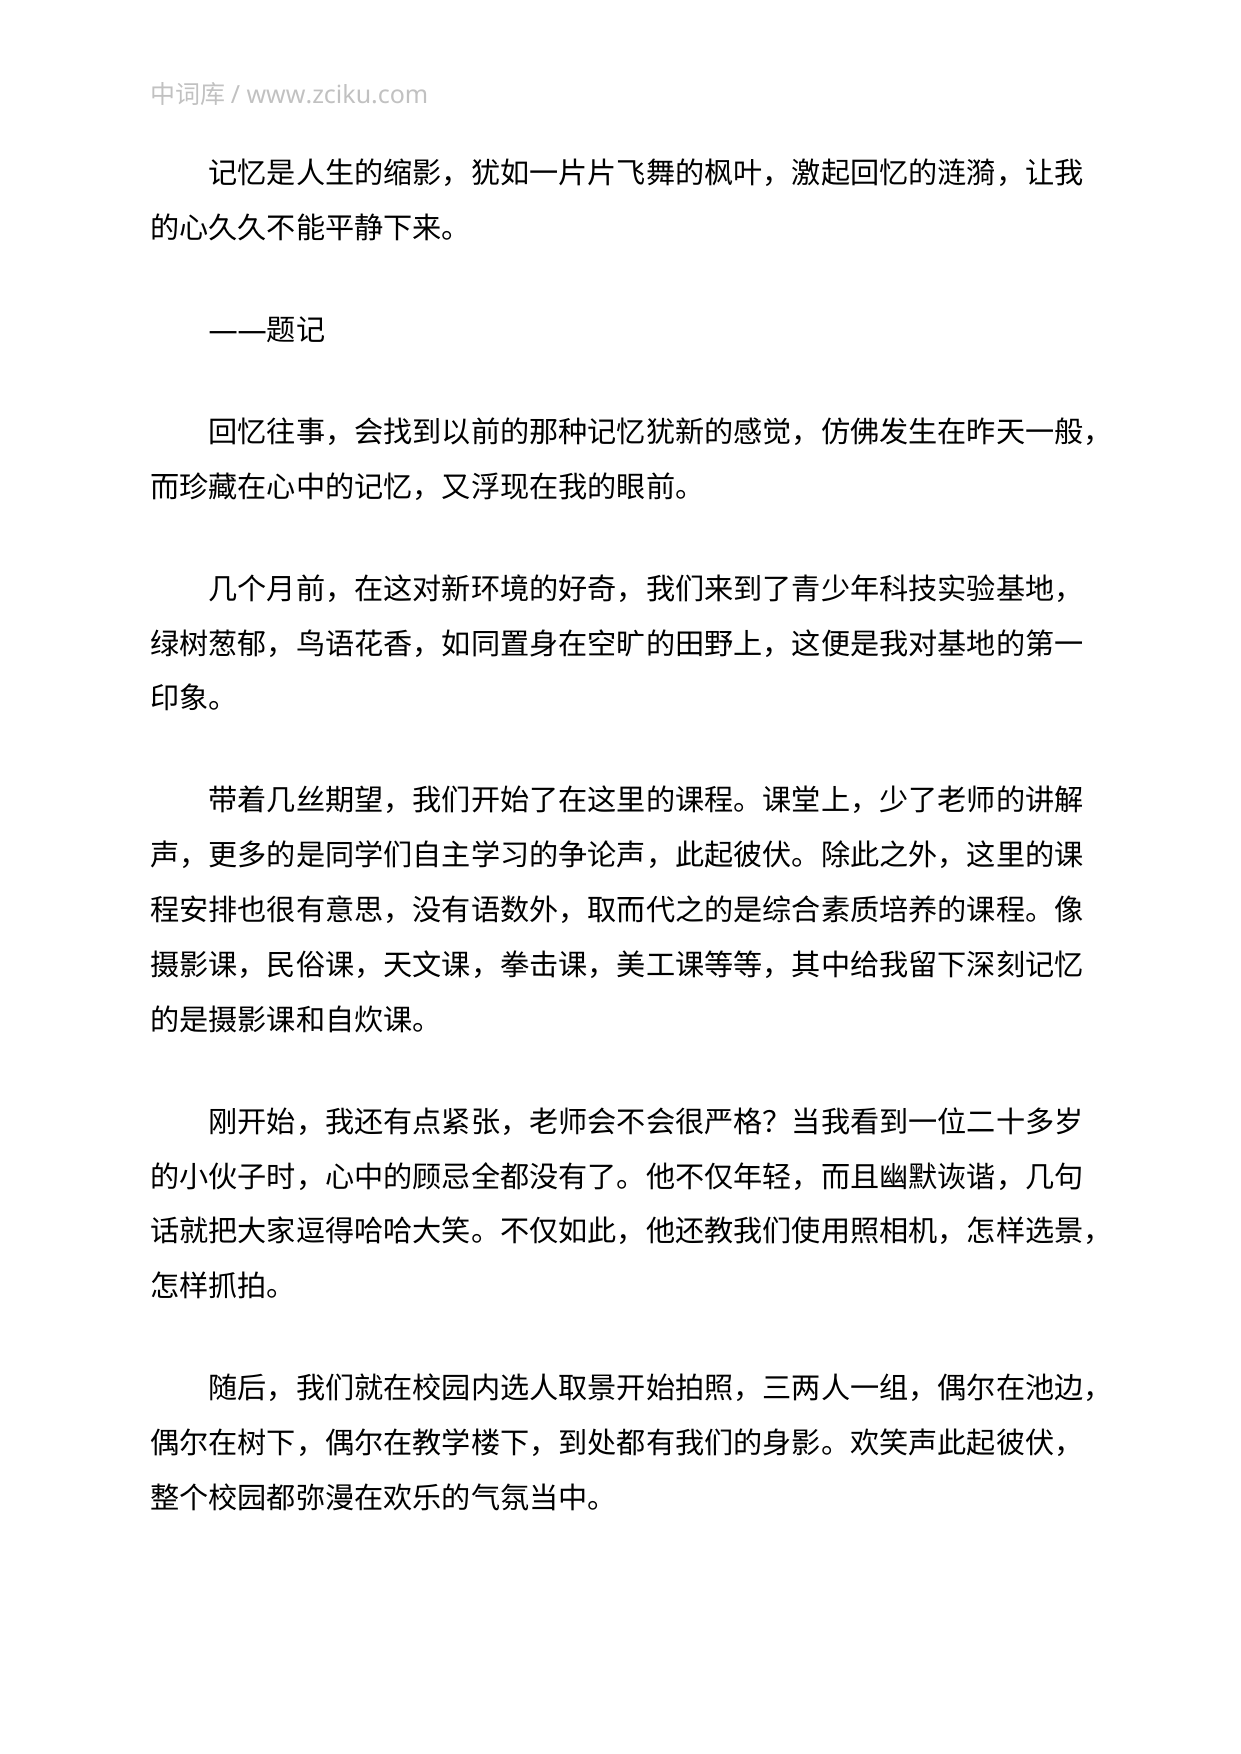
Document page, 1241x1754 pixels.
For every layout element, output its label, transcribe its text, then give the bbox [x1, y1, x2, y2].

text 刚开始，我还有点紧张，老师会不会很严格？当我看到一位二十多岁的小伙子时，心中的顾忌全都没有了。他不仅年轻，而且幽默诙谐，几句话就把大家逗得哈哈大笑。不仅如此，他还教我们使用照相机，怎样选景，怎样抓拍。 [150, 1098, 1090, 1305]
text ——题记 [150, 307, 1090, 349]
text 几个月前，在这对新环境的好奇，我们来到了青少年科技实验基地，绿树葱郁，鸟语花香，如同置身在空旷的田野上，这便是我对基地的第一印象。 [150, 565, 1090, 717]
text 带着几丝期望，我们开始了在这里的课程。课堂上，少了老师的讲解声，更多的是同学们自主学习的争论声，此起彼伏。除此之外，这里的课程安排也很有意思，没有语数外，取而代之的是综合素质培养的课程。像摄影课，民俗课，天文课，拳击课，美工课等等，其中给我留下深刻记忆的是摄影课和自炊课。 [150, 777, 1090, 1039]
text 随后，我们就在校园内选人取景开始拍照，三两人一组，偶尔在池边，偶尔在树下，偶尔在教学楼下，到处都有我们的身影。欢笑声此起彼伏，整个校园都弥漫在欢乐的气氛当中。 [150, 1365, 1090, 1517]
text 回忆往事，会找到以前的那种记忆犹新的感觉，仿佛发生在昨天一般，而珍藏在心中的记忆，又浮现在我的眼前。 [150, 409, 1090, 506]
text 记忆是人生的缩影，犹如一片片飞舞的枫叶，激起回忆的涟漪，让我的心久久不能平静下来。 [150, 150, 1090, 247]
